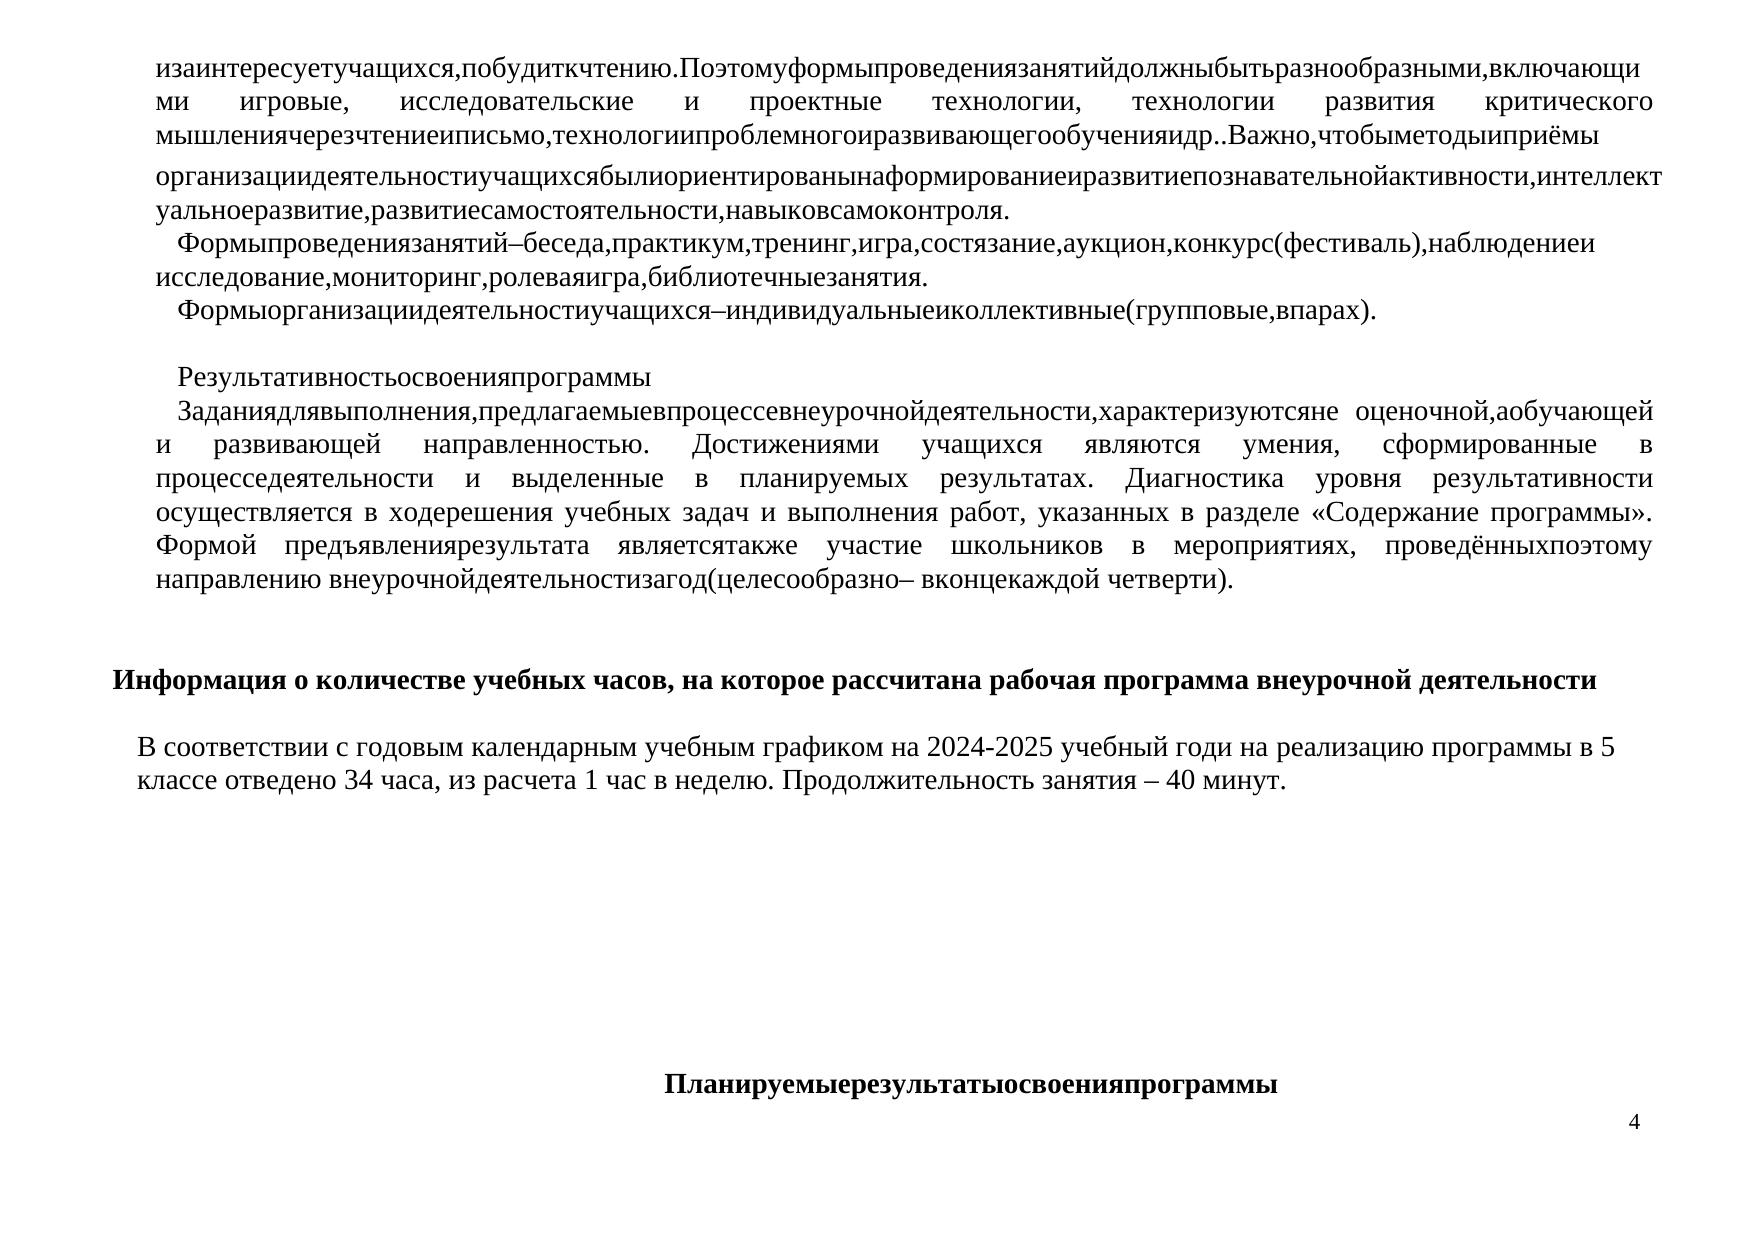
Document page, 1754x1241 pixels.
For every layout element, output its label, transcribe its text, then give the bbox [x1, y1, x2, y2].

text Информация о количестве учебных часов, на которое рассчитана рабочая программа внеурочной деятельности [33, 662, 1677, 695]
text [155, 50, 1654, 151]
text Планируемыерезультатыосвоенияпрограммы [266, 1066, 1677, 1099]
text Формыорганизациидеятельностиучащихся–индивидуальныеиколлективные(групповые,впарах). [177, 292, 1677, 326]
text организациидеятельностиучащихсябылиориентированынаформированиеиразвитиепознавательнойактивности,интеллектуальноеразвитие,развитиесамостоятельности,навыковсамоконтроля. [155, 158, 1677, 225]
text Результативностьосвоенияпрограммы [177, 359, 1677, 393]
text Формыпроведениязанятий–беседа,практикум,тренинг,игра,состязание,аукцион,конкурс(фестиваль),наблюдениеи исследование,мониторинг,ролеваяигра,библиотечныезанятия. [155, 225, 1677, 292]
text В соответствии с годовым календарным учебным графиком на 2024-2025 учебный годи на реализацию программы в 5 классе отведено 34 часа, из расчета 1 час в неделю. Продолжительность занятия – 40 минут. [137, 729, 1677, 796]
text Заданиядлявыполнения,предлагаемыевпроцессевнеурочнойдеятельности,характеризуютсяне оценочной,аобучающей и развивающей направленностью. Достижениями учащихся являются умения, сформированные в процесседеятельности и выделенные в планируемых результатах. Диагностика уровня результативности осуществляется в ходерешения учебных задач и выполнения работ, указанных в разделе «Содержание программы». Формой предъявлениярезультата являетсятакже участие школьников в мероприятиях, проведённыхпоэтому направлению внеурочнойдеятельностизагод(целесообразно– вконцекаждой четверти). [156, 393, 1654, 594]
